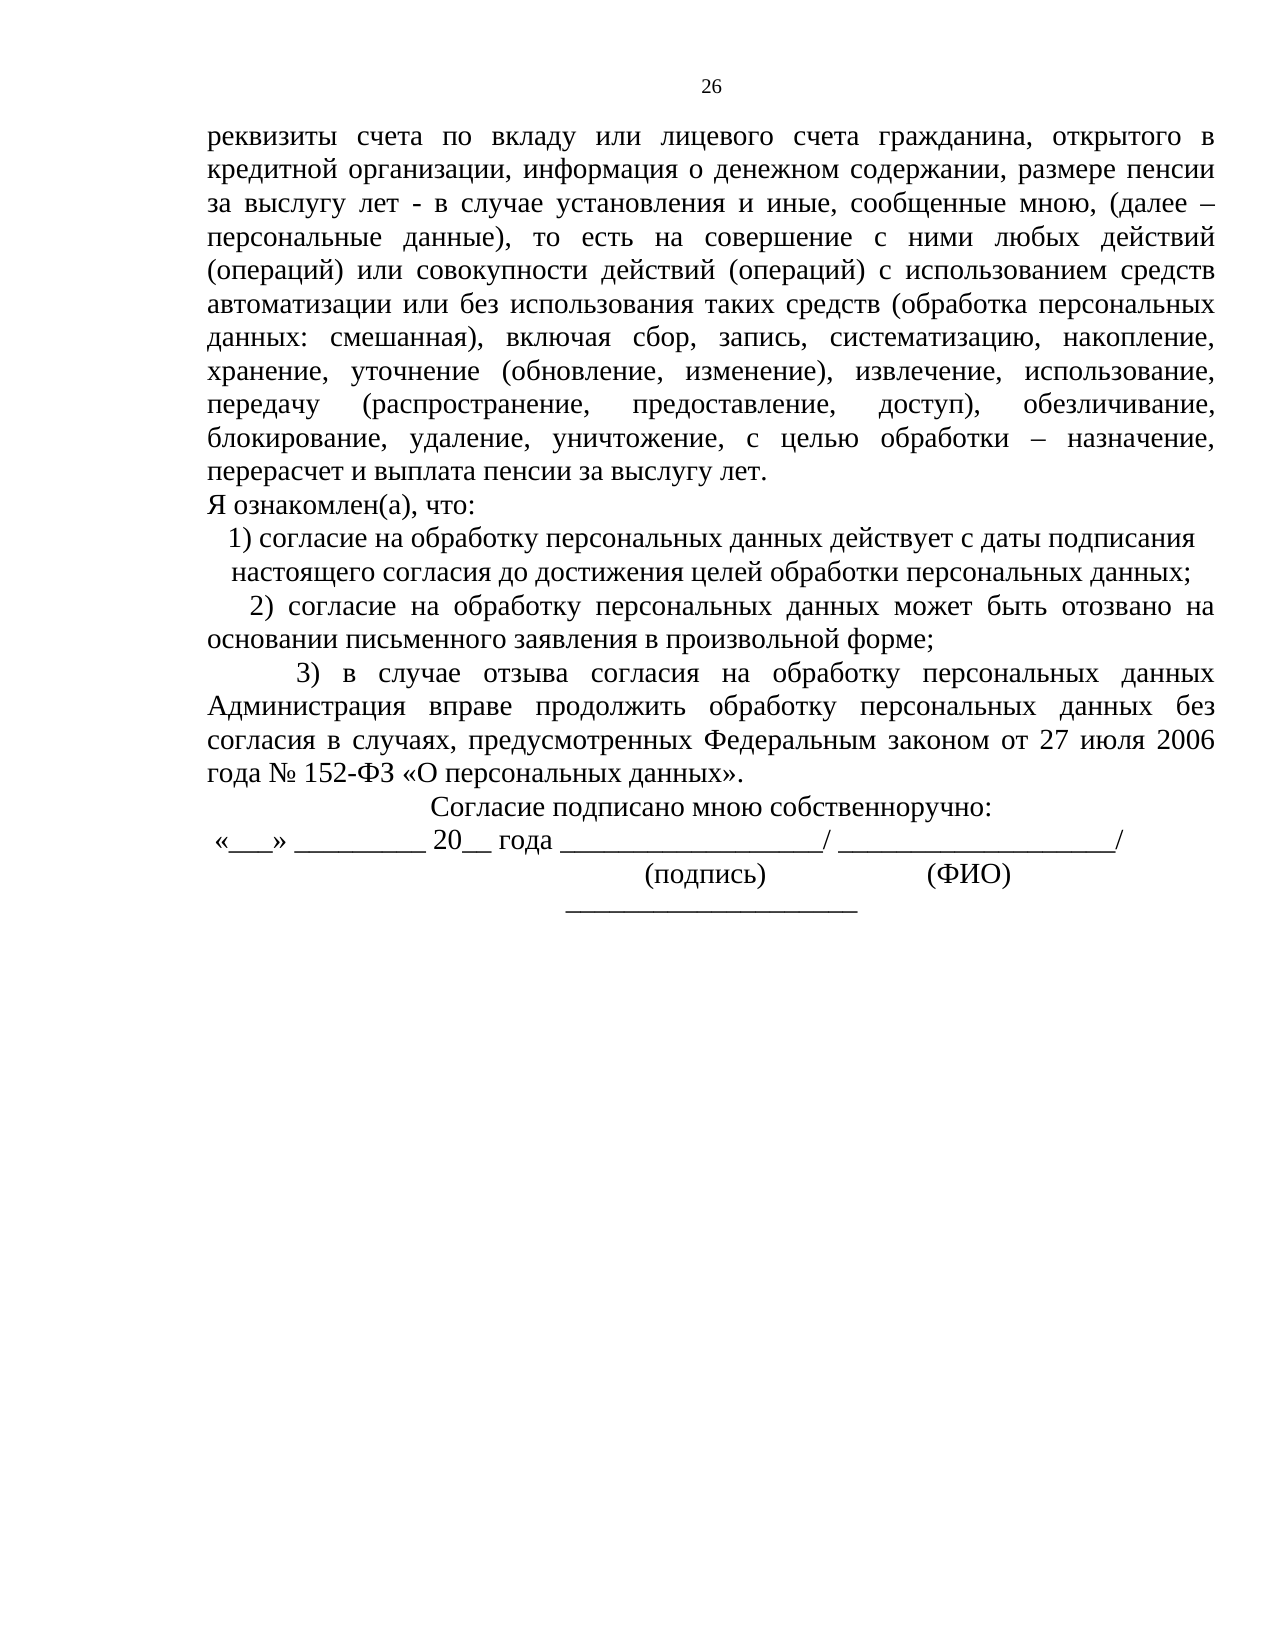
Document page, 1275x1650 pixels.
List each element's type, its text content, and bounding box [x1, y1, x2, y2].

text Согласие подписано мною собственноручно: [207, 789, 1216, 822]
text Я ознакомлен(а), что: [207, 487, 1216, 521]
text ____________________ [207, 889, 1216, 914]
text 2) согласие на обработку персональных данных может быть отозвано на основании письменного заявления в произвольной форме; [207, 588, 1216, 655]
text (подпись) (ФИО) [207, 856, 1216, 889]
text 3) в случае отзыва согласия на обработку персональных данных Администрация вправе продолжить обработку персональных данных без согласия в случаях, предусмотренных Федеральным законом от 27 июля 2006 года № 152-ФЗ «О персональных данных». [207, 655, 1216, 789]
text 1) согласие на обработку персональных данных действует с даты подписания настоящего согласия до достижения целей обработки персональных данных; [207, 521, 1216, 588]
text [207, 118, 1216, 487]
text «___» _________ 20__ года __________________/ ___________________/ [207, 822, 1216, 856]
